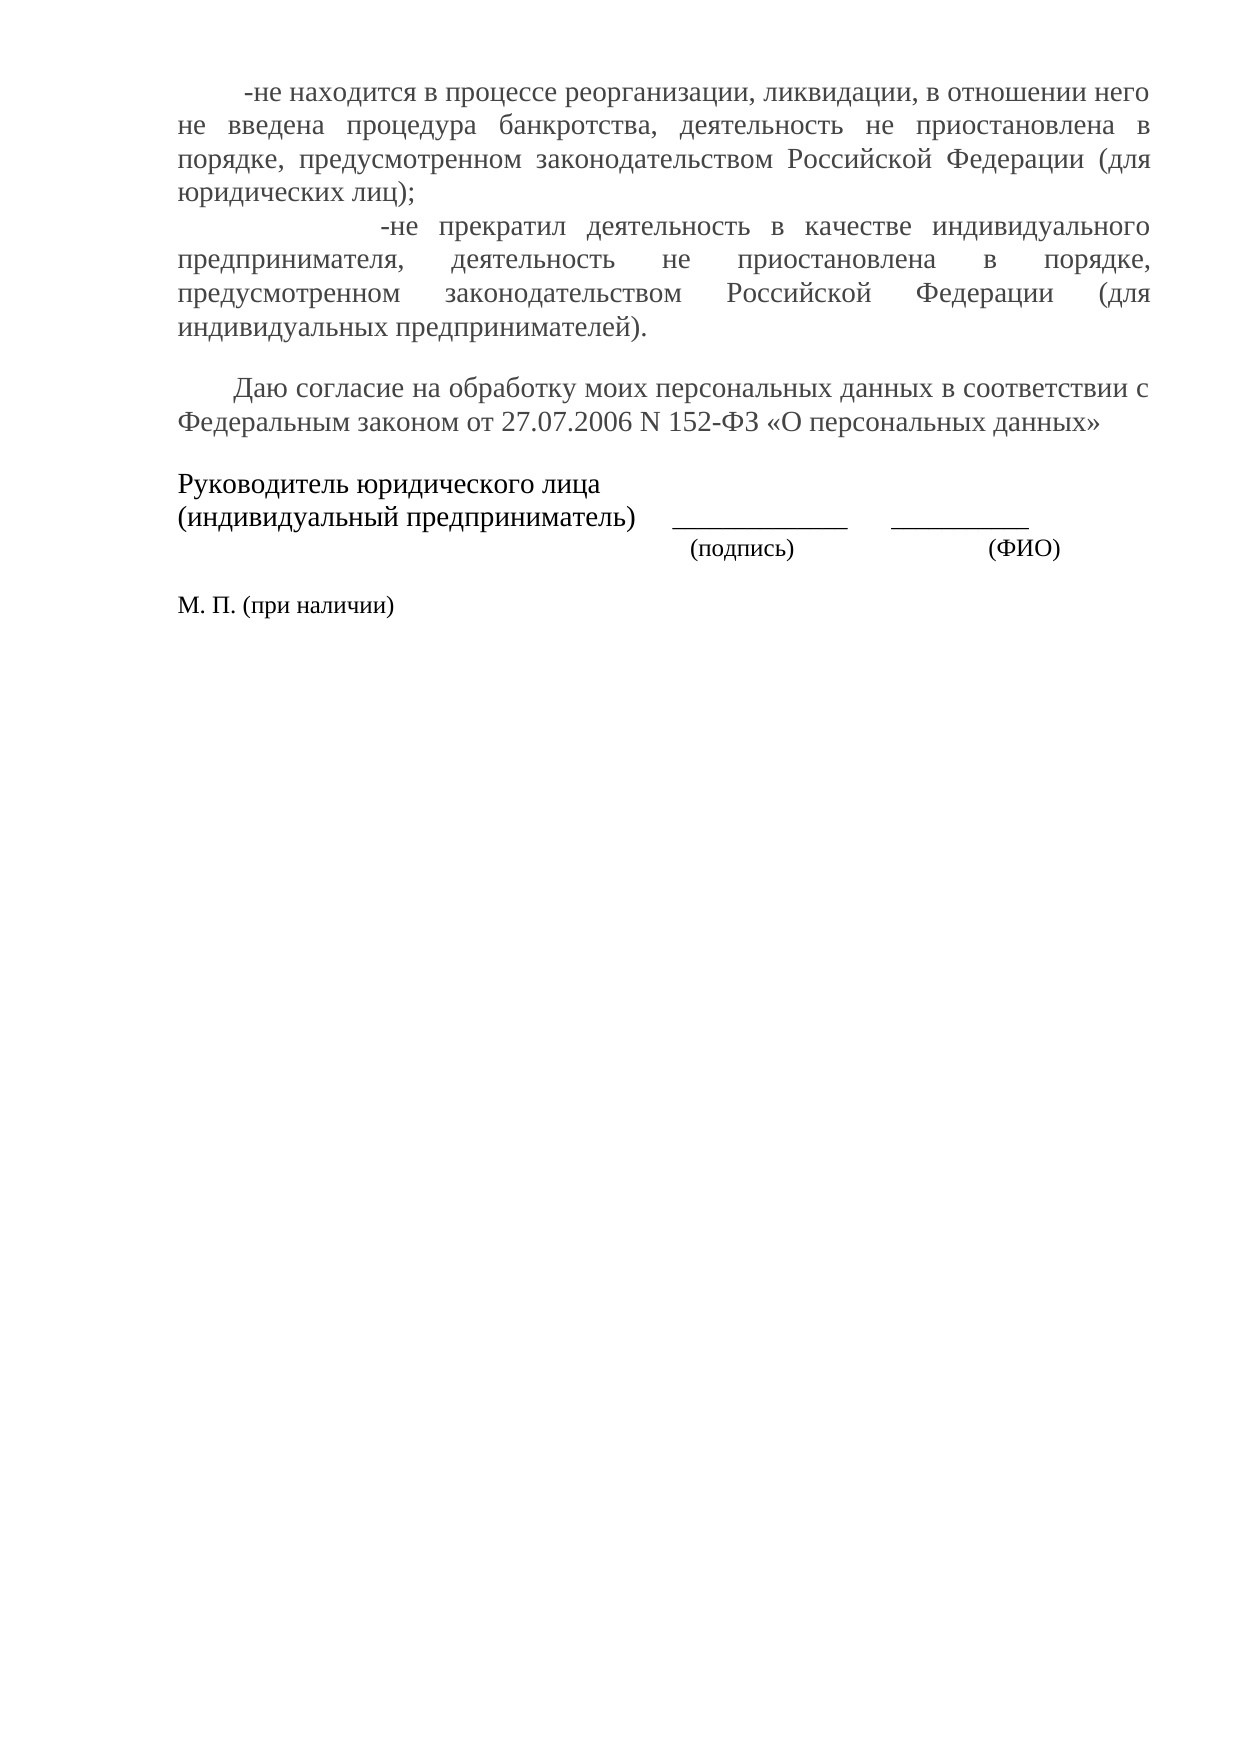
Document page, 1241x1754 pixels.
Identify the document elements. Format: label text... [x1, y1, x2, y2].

text Даю согласие на обработку моих персональных данных в соответствии с Федеральным законом от 27.07.2006 N 152-ФЗ «О персональных данных» [177, 370, 1152, 437]
text Руководитель юридического лица [177, 466, 1152, 499]
text (подпись) (ФИО) [177, 533, 1152, 562]
text -не прекратил деятельность в качестве индивидуального предпринимателя, деятельность не приостановлена в порядке, предусмотренном законодательством Российской Федерации (для индивидуальных предпринимателей). [177, 208, 1152, 342]
text (индивидуальный предприниматель) ______________ ___________ [177, 499, 1152, 533]
text М. П. (при наличии) [177, 591, 1152, 619]
text -не находится в процессе реорганизации, ликвидации, в отношении него не введена процедура банкротства, деятельность не приостановлена в порядке, предусмотренном законодательством Российской Федерации (для юридических лиц); [177, 74, 1152, 208]
